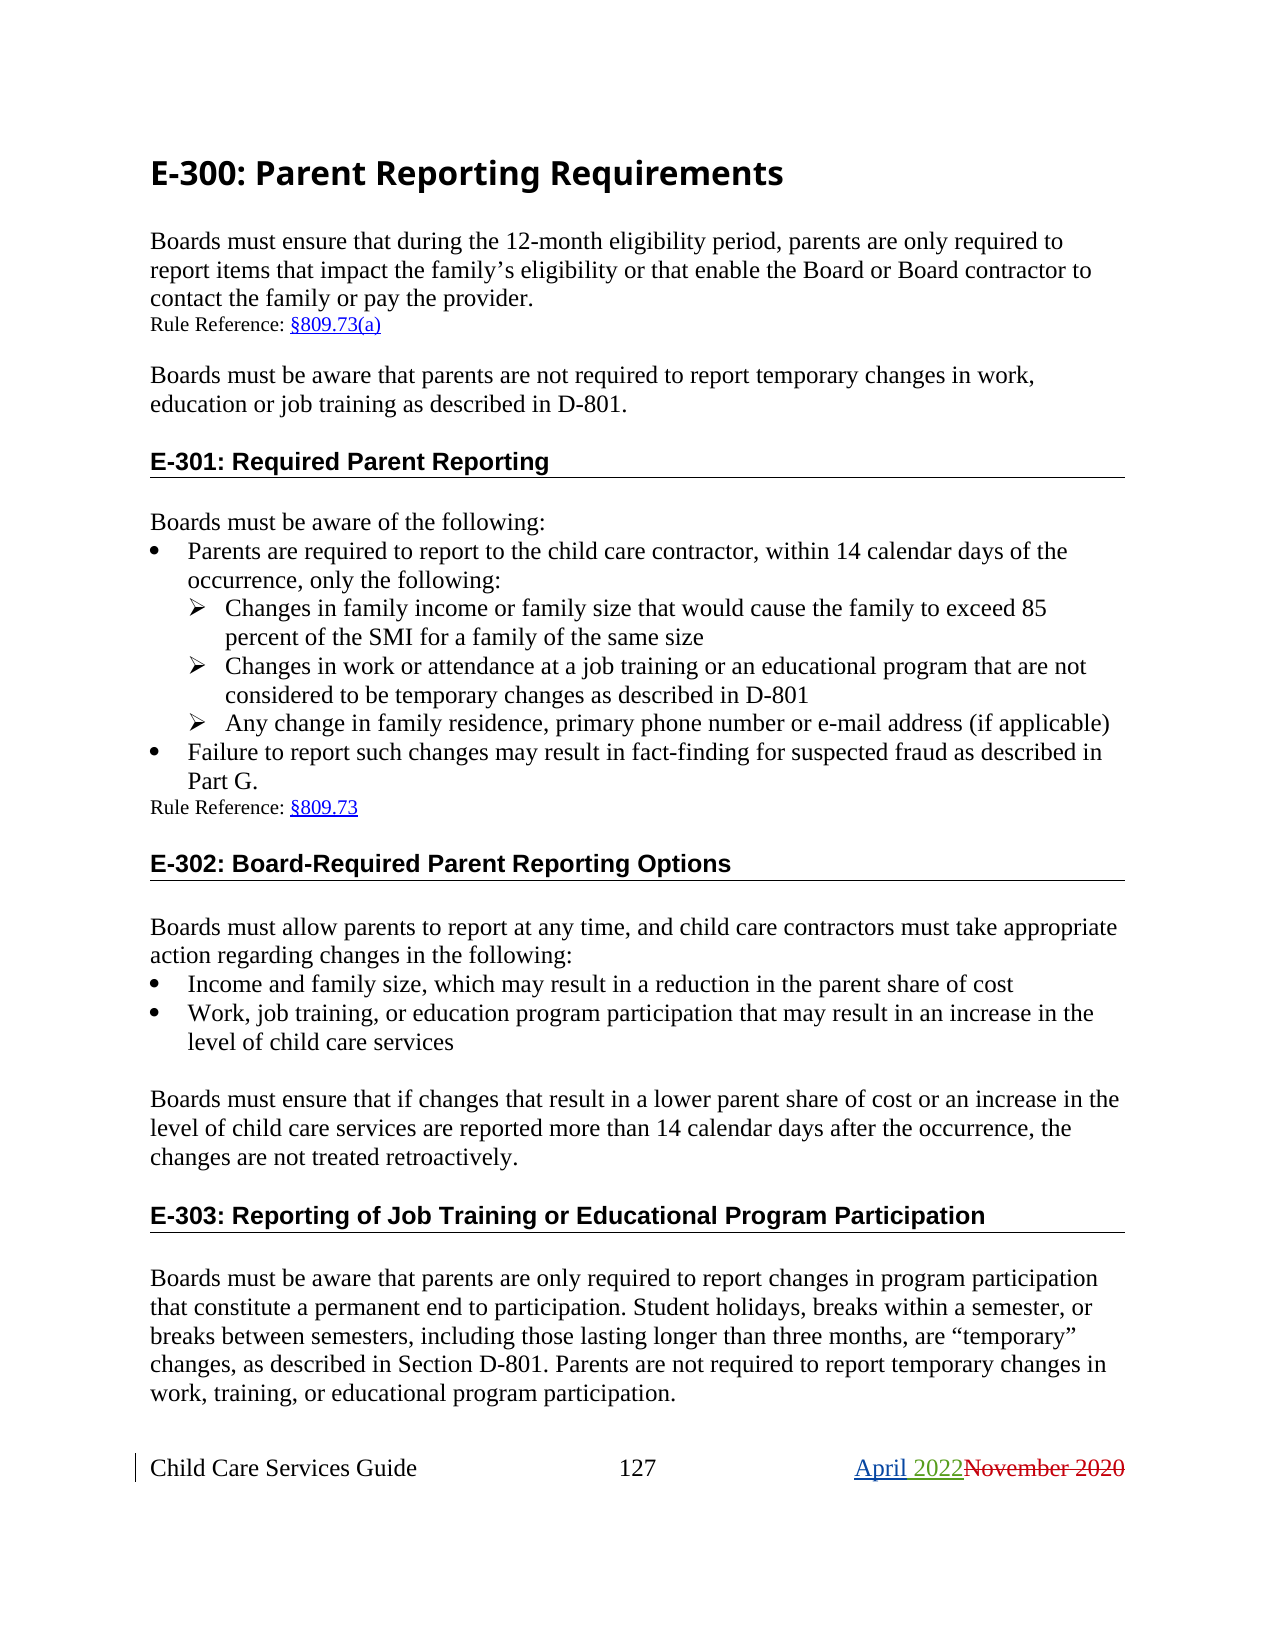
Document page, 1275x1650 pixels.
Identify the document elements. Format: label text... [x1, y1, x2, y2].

list Income and family size, which may result in a reduction in the parent share of cost [150, 969, 1125, 998]
text E-302: Board-Required Parent Reporting Options [150, 849, 1125, 880]
list Work, job training, or education program participation that may result in an increase in the level of child care services [150, 998, 1125, 1055]
text Boards must allow parents to report at any time, and child care contractors must take appropriate action regarding changes in the following: [150, 912, 1125, 969]
text E-303: Reporting of Job Training or Educational Program Participation [150, 1201, 1125, 1232]
text E-300: Parent Reporting Requirements [150, 150, 1125, 195]
text Rule Reference: §809.73 [150, 795, 1125, 819]
list Parents are required to report to the child care contractor, within 14 calendar days of the occurrence, only the following: [150, 536, 1125, 593]
text Rule Reference: §809.73(a) [150, 312, 1125, 336]
text Boards must be aware that parents are not required to report temporary changes in work, education or job training as described in D-801. [150, 360, 1125, 418]
list Any change in family residence, primary phone number or e-mail address (if applicable) [187, 708, 1125, 737]
list Changes in family income or family size that would cause the family to exceed 85 percent of the SMI for a family of the same size [187, 593, 1125, 651]
text Boards must be aware that parents are only required to report changes in program participation that constitute a permanent end to participation. Student holidays, breaks within a semester, or breaks between semesters, including those lasting longer than three months, are “temporary” changes, as described in Section D-801. Parents are not required to report temporary changes in work, training, or educational program participation. [150, 1263, 1125, 1407]
list Changes in work or attendance at a job training or an educational program that are not considered to be temporary changes as described in D-801 [187, 651, 1125, 708]
text Boards must be aware of the following: [150, 507, 1125, 536]
text E-301: Required Parent Reporting [150, 447, 1125, 477]
text Boards must ensure that during the 12-month eligibility period, parents are only required to report items that impact the family’s eligibility or that enable the Board or Board contractor to contact the family or pay the provider. [150, 226, 1125, 312]
list Failure to report such changes may result in fact-finding for suspected fraud as described in Part G. [150, 737, 1125, 795]
text Boards must ensure that if changes that result in a lower parent share of cost or an increase in the level of child care services are reported more than 14 calendar days after the occurrence, the changes are not treated retroactively. [150, 1084, 1125, 1170]
